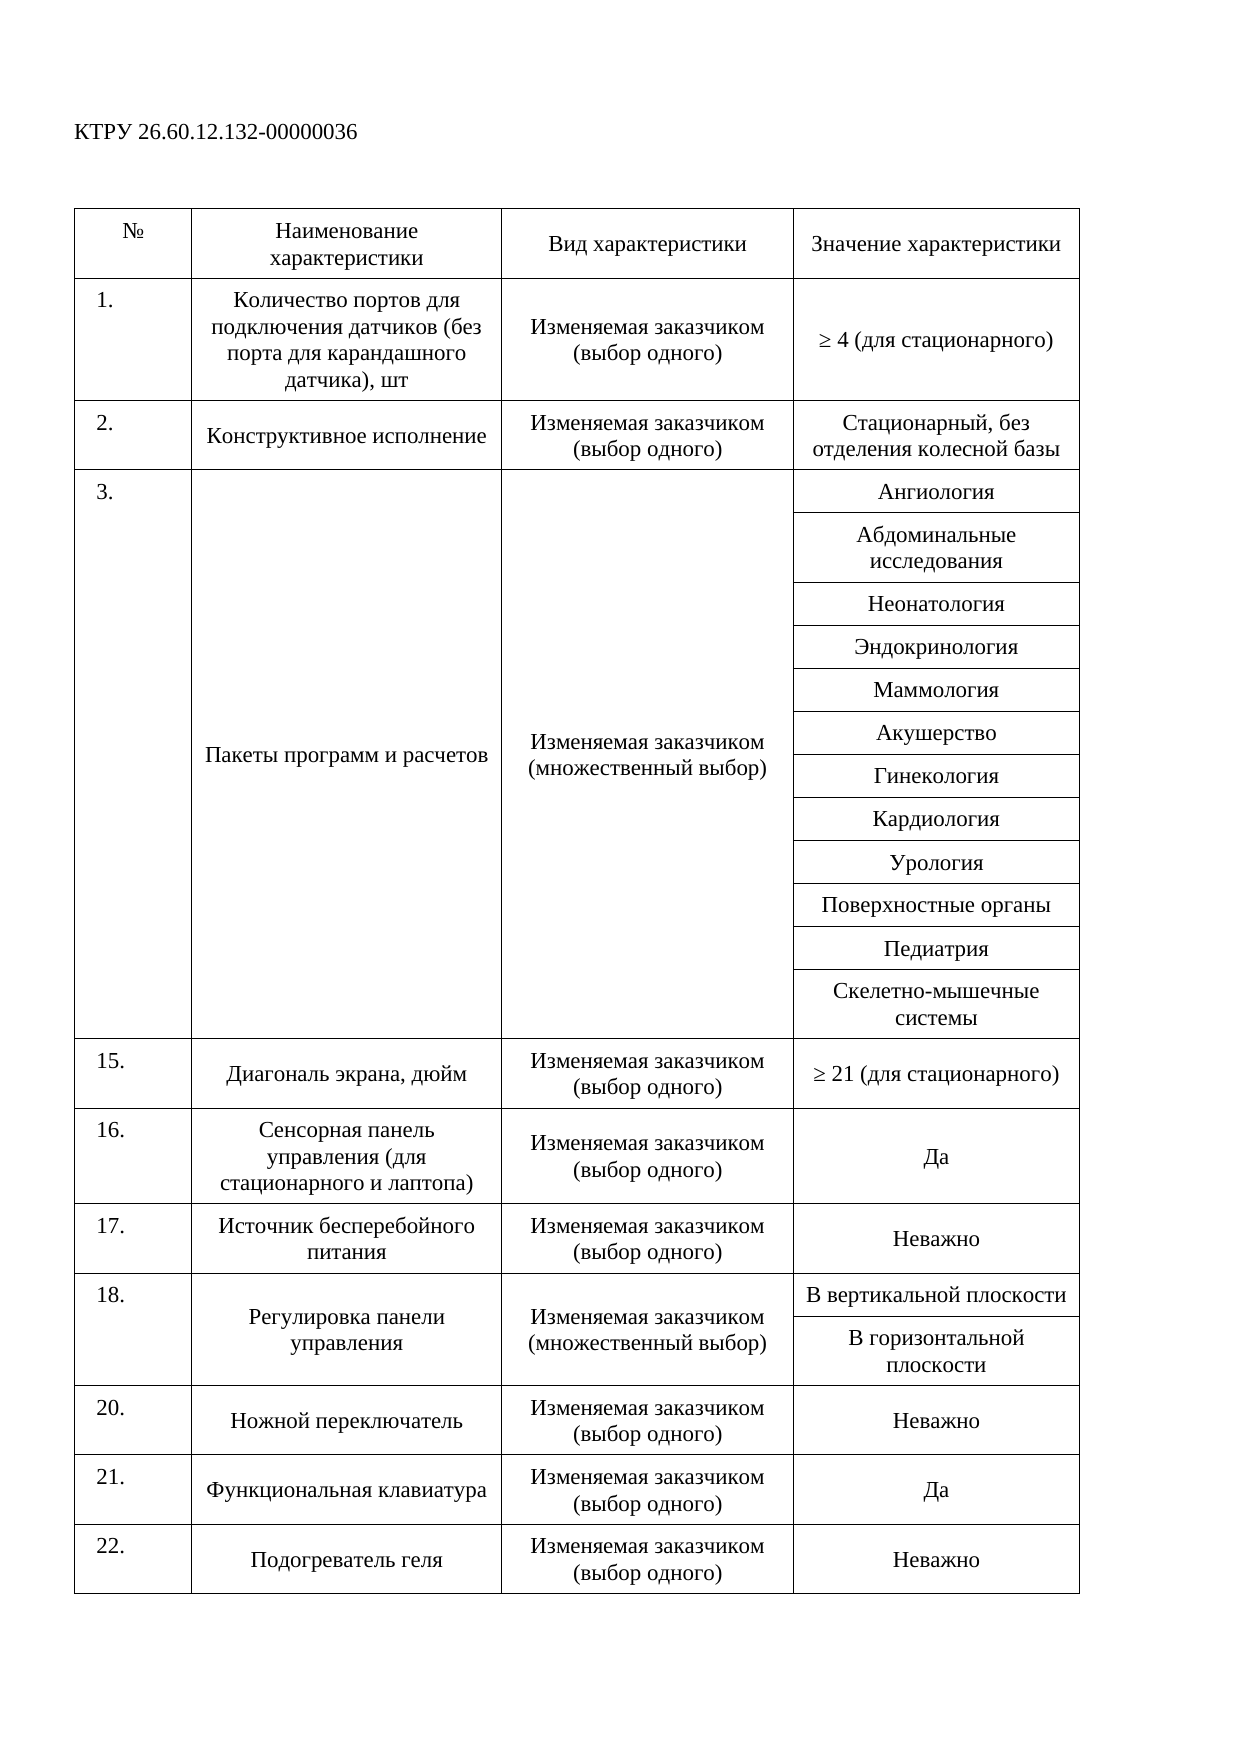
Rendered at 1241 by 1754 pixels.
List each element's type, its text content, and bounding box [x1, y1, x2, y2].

table_header Вид характеристики [502, 209, 793, 278]
table_header № [75, 209, 191, 278]
table_cell В горизонтальной плоскости [794, 1317, 1079, 1385]
table_cell Конструктивное исполнение [192, 401, 501, 469]
table_cell Поверхностные органы [794, 884, 1079, 926]
table_cell [75, 1204, 191, 1273]
table_cell Изменяемая заказчиком (выбор одного) [502, 1455, 793, 1524]
table_cell [75, 470, 191, 1038]
table_cell Акушерство [794, 712, 1079, 754]
table_cell Изменяемая заказчиком (выбор одного) [502, 1204, 793, 1273]
table_cell [75, 401, 191, 469]
table_cell Пакеты программ и расчетов [192, 470, 501, 1038]
table_cell Неважно [794, 1204, 1079, 1273]
table_cell [75, 1039, 191, 1107]
table_cell Подогреватель геля [192, 1525, 501, 1593]
table_cell Изменяемая заказчиком (выбор одного) [502, 401, 793, 469]
table_cell Гинекология [794, 755, 1079, 797]
table_cell Изменяемая заказчиком (выбор одного) [502, 1039, 793, 1107]
table_cell Стационарный, без отделения колесной базы [794, 401, 1079, 469]
table_cell Источник бесперебойного питания [192, 1204, 501, 1273]
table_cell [502, 1525, 793, 1593]
table_cell Педиатрия [794, 927, 1079, 969]
table_cell Да [794, 1109, 1079, 1203]
table_cell Скелетно-мышечные системы [794, 970, 1079, 1038]
table_cell Неонатология [794, 583, 1079, 624]
table_cell В вертикальной плоскости [794, 1274, 1079, 1316]
table_cell ≥ 21 (для стационарного) [794, 1039, 1079, 1107]
table_cell Диагональ экрана, дюйм [192, 1039, 501, 1107]
table_cell Эндокринология [794, 626, 1079, 668]
table_cell [75, 1274, 191, 1385]
table_cell [75, 1386, 191, 1454]
table_cell Изменяемая заказчиком (выбор одного) [502, 1109, 793, 1203]
table_cell [75, 1525, 191, 1593]
table_cell [75, 1455, 191, 1524]
table_cell [75, 279, 191, 400]
table_cell Ангиология [794, 470, 1079, 512]
table_cell Регулировка панели управления [192, 1274, 501, 1385]
table_cell Урология [794, 841, 1079, 883]
table_cell Маммология [794, 669, 1079, 711]
text КТРУ 26.60.12.132-00000036 [74, 118, 1152, 144]
table_cell Неважно [794, 1386, 1079, 1454]
table_cell ≥ 4 (для стационарного) [794, 279, 1079, 400]
table_header Наименование характеристики [192, 209, 501, 278]
table_cell Неважно [794, 1525, 1079, 1593]
table_cell Изменяемая заказчиком (выбор одного) [502, 1386, 793, 1454]
table_cell Количество портов для подключения датчиков (без порта для карандашного датчика), шт [192, 279, 501, 400]
table_header Значение характеристики [794, 209, 1079, 278]
table_cell Абдоминальные исследования [794, 513, 1079, 582]
table_cell [75, 1109, 191, 1203]
table_cell Изменяемая заказчиком (множественный выбор) [502, 470, 793, 1038]
table_cell Изменяемая заказчиком (выбор одного) [502, 279, 793, 400]
table_cell Да [794, 1455, 1079, 1524]
table_cell Кардиология [794, 798, 1079, 840]
table_cell Изменяемая заказчиком (множественный выбор) [502, 1274, 793, 1385]
table_cell Ножной переключатель [192, 1386, 501, 1454]
table_cell Сенсорная панель управления (для стационарного и лаптопа) [192, 1109, 501, 1203]
table_cell Функциональная клавиатура [192, 1455, 501, 1524]
